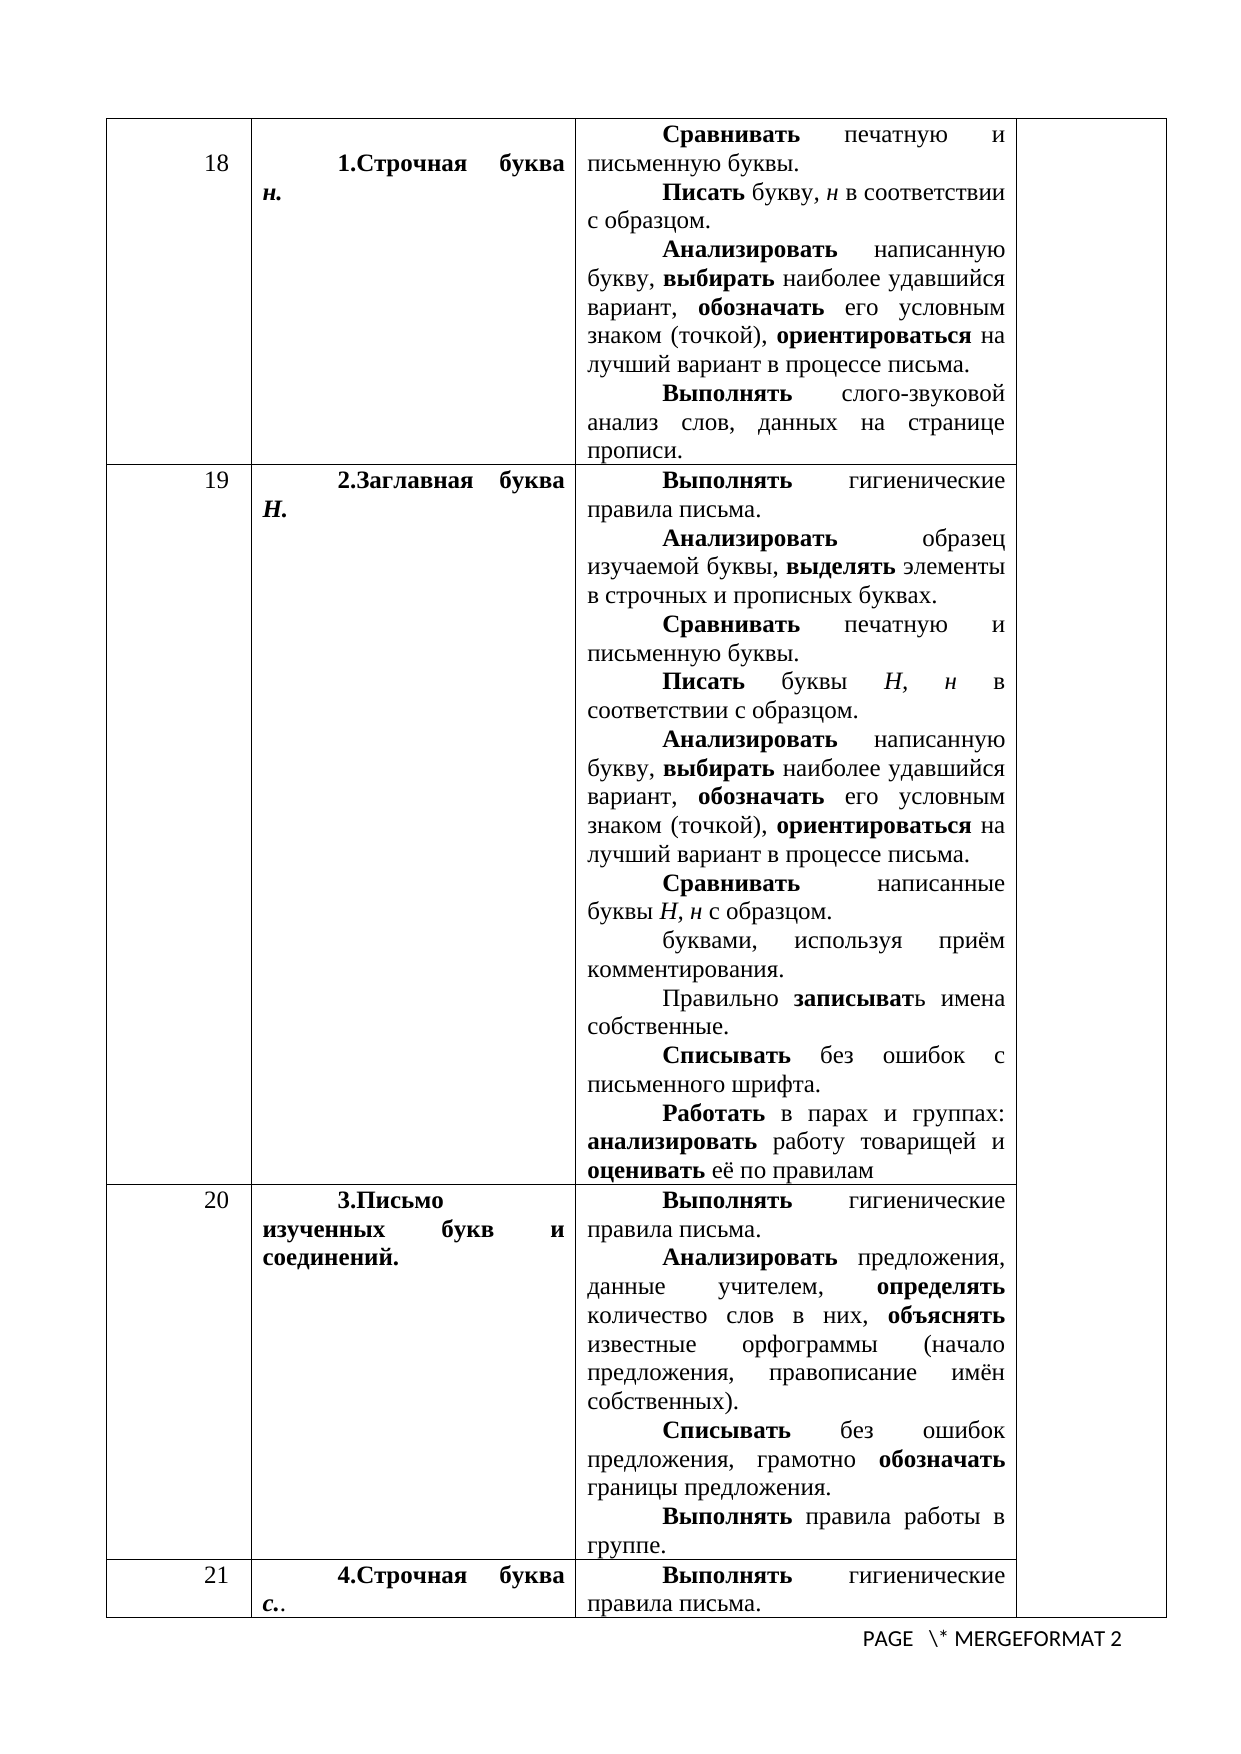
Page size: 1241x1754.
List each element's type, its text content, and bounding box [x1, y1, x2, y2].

table_cell 3.Письмо изученных букв и соединений. [252, 1185, 575, 1559]
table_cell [252, 119, 575, 464]
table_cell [252, 1560, 575, 1617]
table_cell 19 [107, 465, 251, 1184]
table_cell 18 [107, 119, 251, 464]
table_cell 20 [107, 1185, 251, 1559]
table_cell Выполнять гигиенические правила письма. Анализировать образец изучаемой буквы, выделять элементы в строчных и прописных буквах. Сравнивать печатную и письменную буквы. Писать буквы Н, н в соответствии с образцом. Анализировать написанную букву, выбирать наиболее удавшийся вариант, обозначать его условным знаком (точкой), ориентироваться на лучший вариант в процессе письма. Сравнивать написанные буквы Н, н с образцом. буквами, используя приём комментирования. Правильно записывать имена собственные. Списывать без ошибок с письменного шрифта. Работать в парах и группах: анализировать работу товарищей и оценивать её по правилам [576, 465, 1016, 1184]
table_cell 21 [107, 1560, 251, 1617]
table_cell 2.Заглавная буква Н. [252, 465, 575, 1184]
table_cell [576, 119, 1016, 464]
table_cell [576, 1560, 1016, 1617]
table_cell Выполнять гигиенические правила письма. Анализировать предложения, данные учителем, определять количество слов в них, объяснять известные орфограммы (начало предложения, правописание имён собственных). Списывать без ошибок предложения, грамотно обозначать границы предложения. Выполнять правила работы в группе. [576, 1185, 1016, 1559]
table_cell [1017, 119, 1166, 1617]
